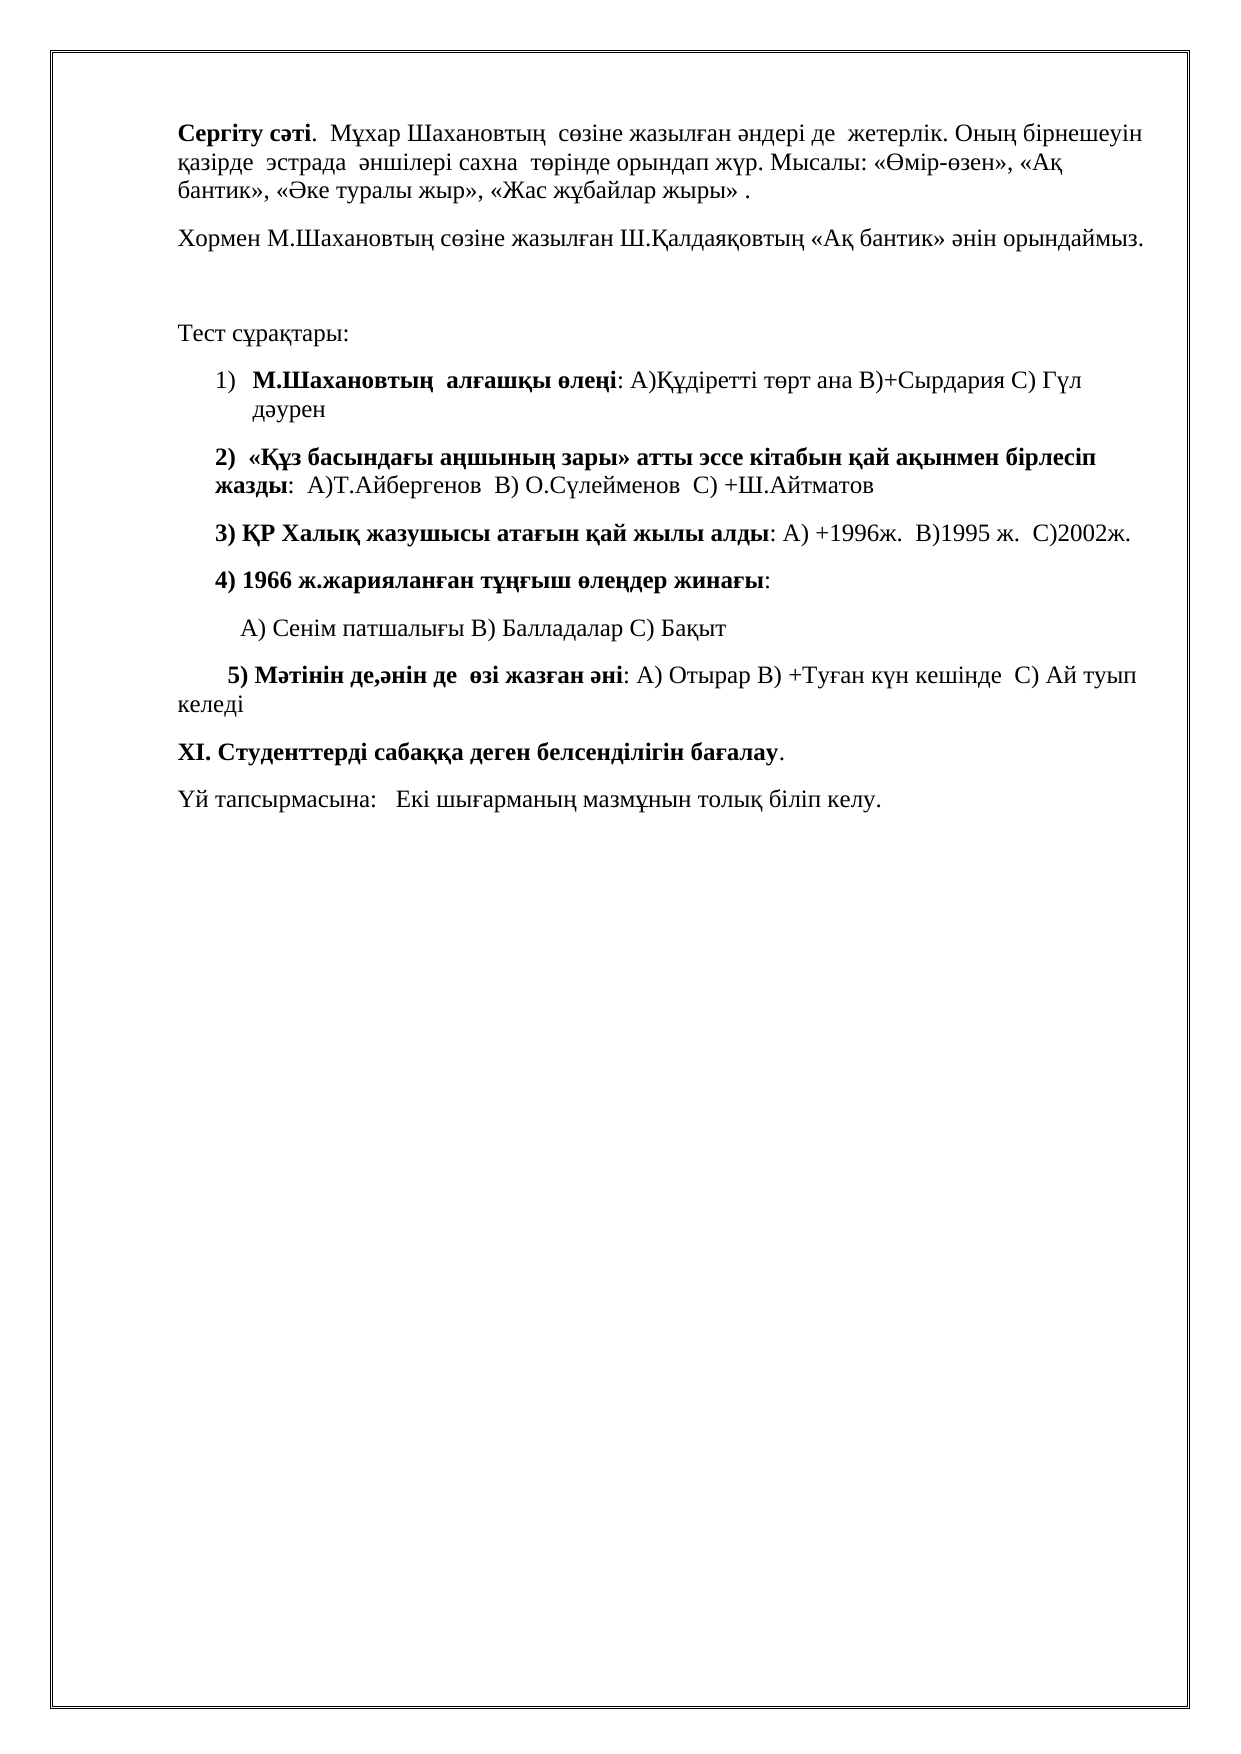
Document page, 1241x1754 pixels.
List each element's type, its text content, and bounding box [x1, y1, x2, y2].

text 5) Мәтінін де,әнін де өзі жазған әні: А) Отырар В) +Туған күн кешінде С) Ай туып келеді [177, 661, 1152, 718]
text Тест сұрақтары: [177, 318, 1152, 347]
list М.Шахановтың алғашқы өлеңі: А)Құдіретті төрт ана В)+Сырдария С) Гүл дәурен [215, 366, 1152, 423]
text Хормен М.Шахановтың сөзіне жазылған Ш.Қалдаяқовтың «Ақ бантик» әнін орындаймыз. [177, 223, 1152, 252]
text Үй тапсырмасына: Екі шығарманың мазмұнын толық біліп келу. [177, 784, 1152, 813]
text 4) 1966 ж.жарияланған тұңғыш өлеңдер жинағы: [177, 566, 1152, 594]
text 2) «Құз басындағы аңшының зары» атты эссе кітабын қай ақынмен бірлесіп жазды: А)Т.Айбергенов В) О.Сүлейменов С) +Ш.Айтматов [215, 442, 1152, 499]
text ХІ. Студенттерді сабаққа деген белсенділігін бағалау. [177, 737, 1152, 766]
text А) Сенім патшалығы В) Балладалар С) Бақыт [177, 613, 1152, 642]
text Сергіту сәті. Мұхар Шахановтың сөзіне жазылған әндері де жетерлік. Оның бірнешеуін қазірде эстрада әншілері сахна төрінде орындап жүр. Мысалы: «Өмір-өзен», «Ақ бантик», «Әке туралы жыр», «Жас жұбайлар жыры» . [177, 118, 1152, 204]
text 3) ҚР Халық жазушысы атағын қай жылы алды: А) +1996ж. В)1995 ж. С)2002ж. [215, 518, 1152, 547]
